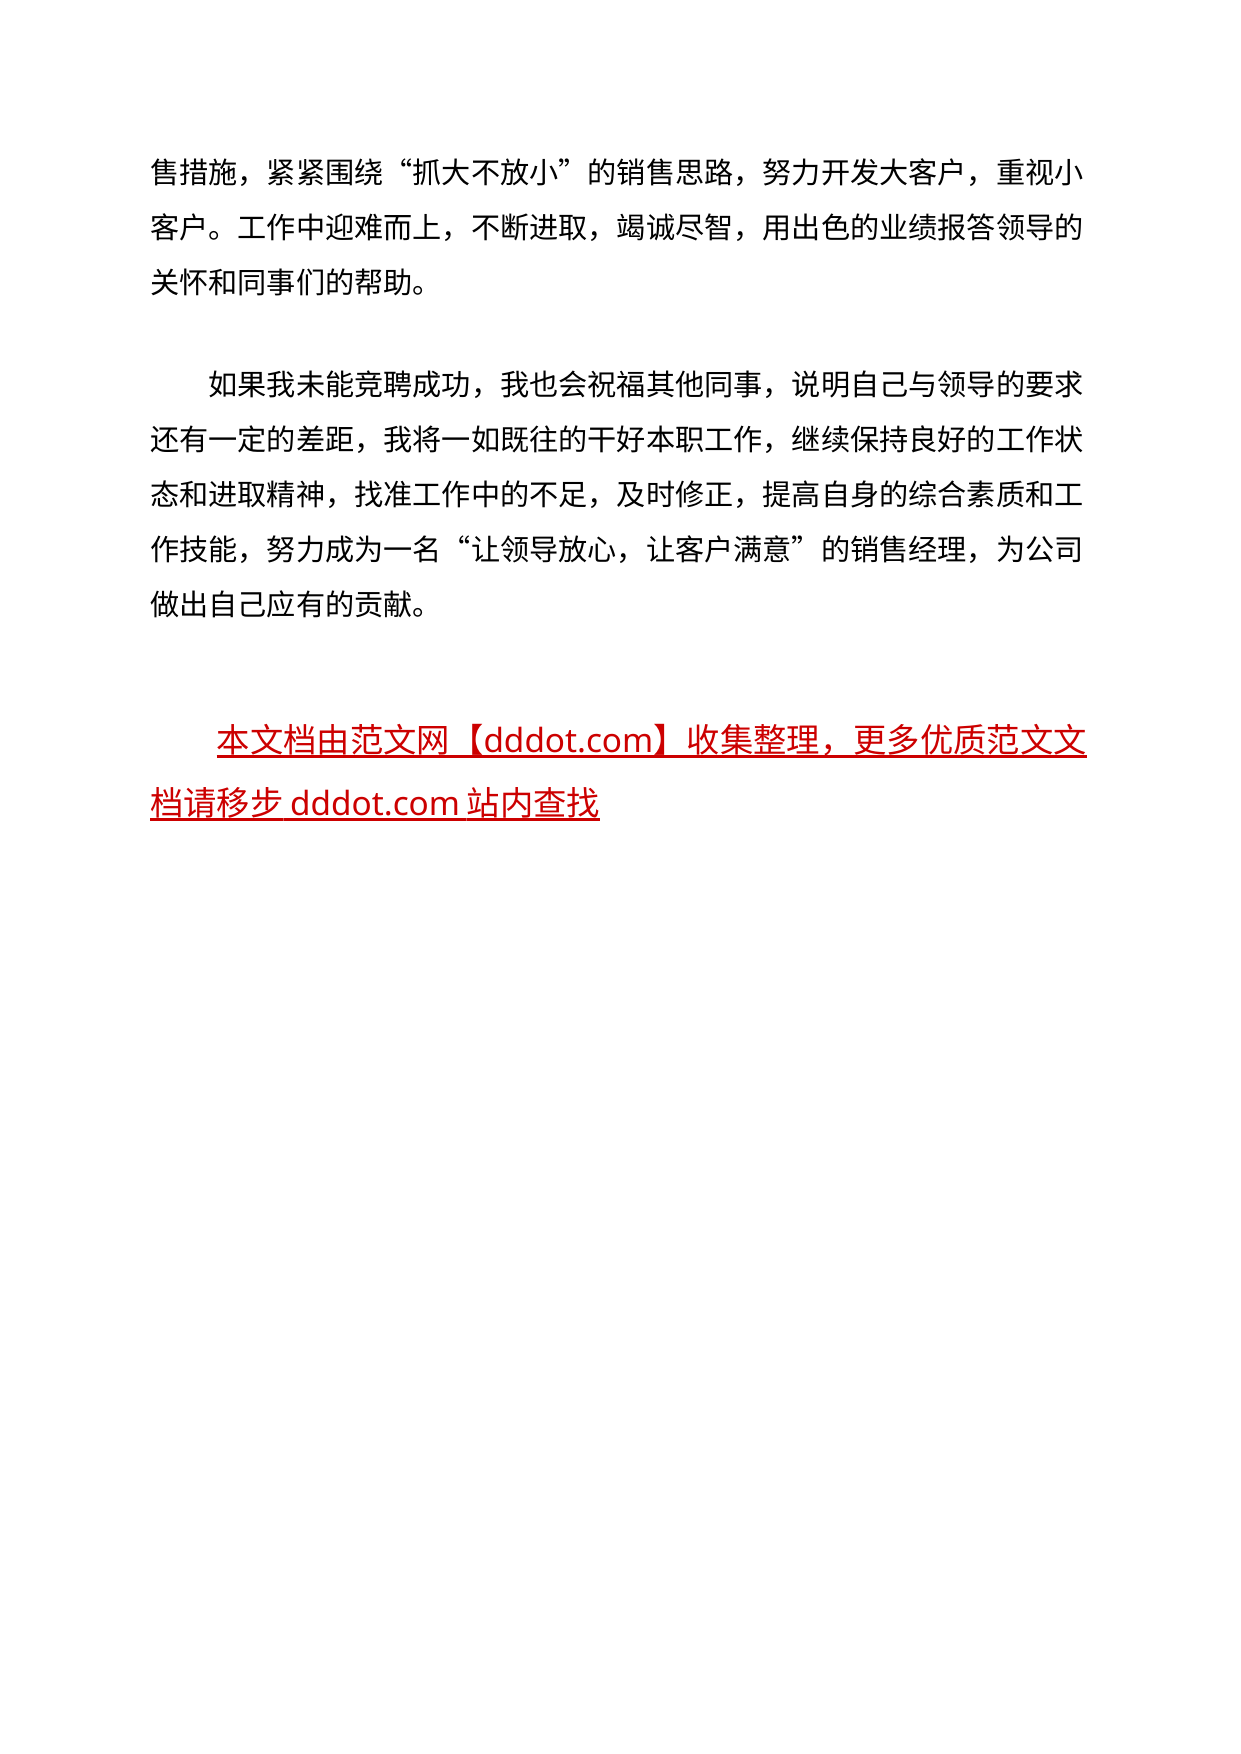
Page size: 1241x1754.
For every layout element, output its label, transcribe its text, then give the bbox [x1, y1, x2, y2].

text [150, 150, 1090, 302]
text 本文档由范文网【dddot.com】收集整理，更多优质范文文档请移步dddot.com站内查找 [150, 714, 1090, 825]
text 如果我未能竞聘成功，我也会祝福其他同事，说明自己与领导的要求还有一定的差距，我将一如既往的干好本职工作，继续保持良好的工作状态和进取精神，找准工作中的不足，及时修正，提高自身的综合素质和工作技能，努力成为一名“让领导放心，让客户满意”的销售经理，为公司做出自己应有的贡献。 [150, 362, 1090, 623]
